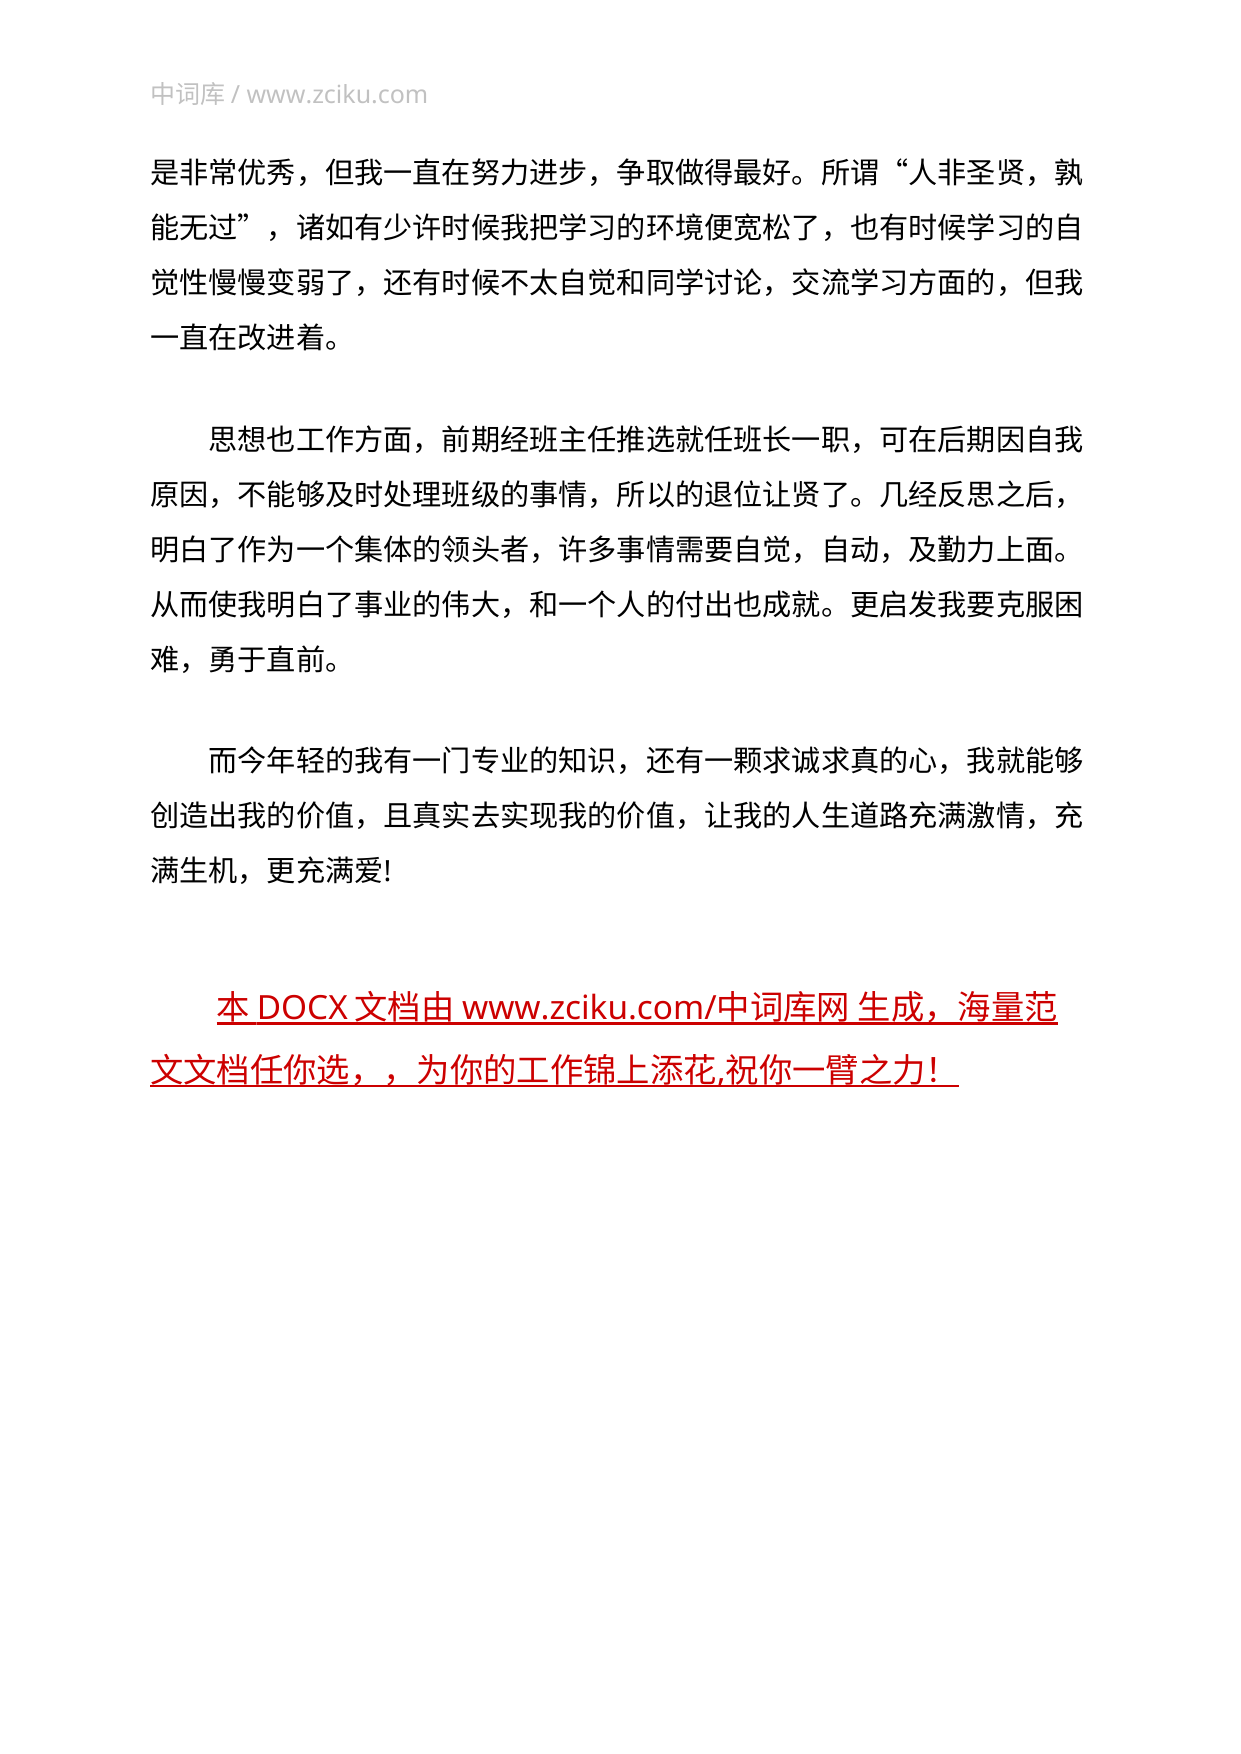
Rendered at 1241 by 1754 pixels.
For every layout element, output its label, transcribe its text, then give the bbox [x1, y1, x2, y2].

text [150, 150, 1090, 357]
text 而今年轻的我有一门专业的知识，还有一颗求诚求真的心，我就能够创造出我的价值，且真实去实现我的价值，让我的人生道路充满激情，充满生机，更充满爱! [150, 738, 1090, 890]
text 思想也工作方面，前期经班主任推选就任班长一职，可在后期因自我原因，不能够及时处理班级的事情，所以的退位让贤了。几经反思之后，明白了作为一个集体的领头者，许多事情需要自觉，自动，及勤力上面。从而使我明白了事业的伟大，和一个人的付出也成就。更启发我要克服困难，勇于直前。 [150, 416, 1090, 678]
text 本DOCX文档由 www.zciku.com/中词库网 生成，海量范文文档任你选，，为你的工作锦上添花,祝你一臂之力！ [150, 981, 1090, 1092]
